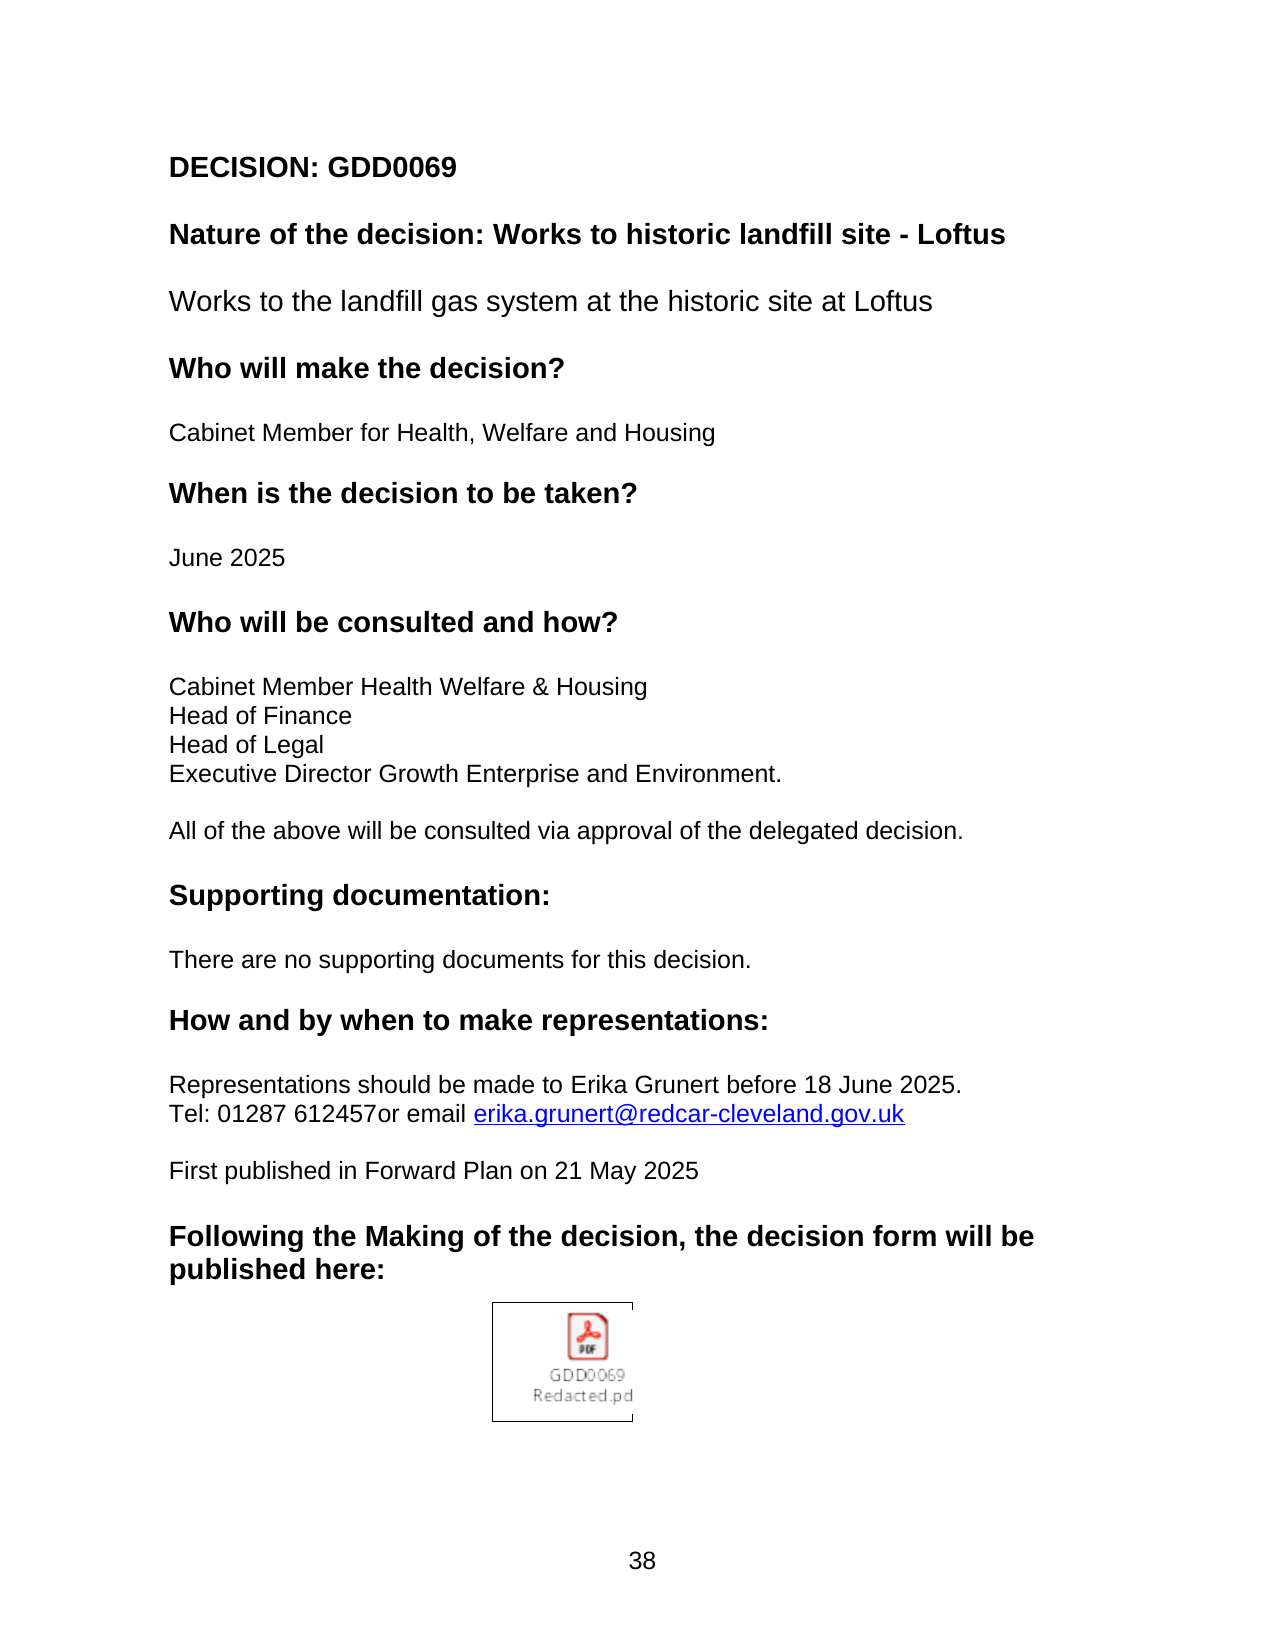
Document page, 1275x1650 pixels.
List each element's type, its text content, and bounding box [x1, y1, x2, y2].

text All of the above will be consulted via approval of the delegated decision. [169, 816, 1116, 845]
text Supporting documentation: [169, 878, 1116, 912]
text Tel: 01287 612457or email erika.grunert@redcar-cleveland.gov.uk [169, 1099, 1116, 1127]
text Nature of the decision: Works to historic landfill site - Loftus [169, 217, 1116, 251]
text Cabinet Member Health Welfare & Housing [169, 672, 1116, 701]
text June 2025 [169, 543, 1116, 572]
text When is the decision to be taken? [169, 476, 1116, 509]
text DECISION: GDD0069 [169, 150, 1116, 183]
text Representations should be made to Erika Grunert before 18 June 2025. [169, 1070, 1116, 1099]
text Head of Finance [169, 701, 1116, 730]
text Cabinet Member for Health, Welfare and Housing [169, 418, 1116, 447]
text How and by when to make representations: [169, 1003, 1116, 1036]
text First published in Forward Plan on 21 May 2025 [169, 1156, 1116, 1185]
text Head of Legal [169, 730, 1116, 758]
text There are no supporting documents for this decision. [169, 945, 1116, 974]
text Works to the landfill gas system at the historic site at Loftus [169, 284, 1116, 318]
text Executive Director Growth Enterprise and Environment. [169, 758, 1116, 787]
text Following the Making of the decision, the decision form will be published here: [169, 1218, 1116, 1286]
text Who will be consulted and how? [169, 605, 1116, 639]
text Who will make the decision? [169, 351, 1116, 385]
